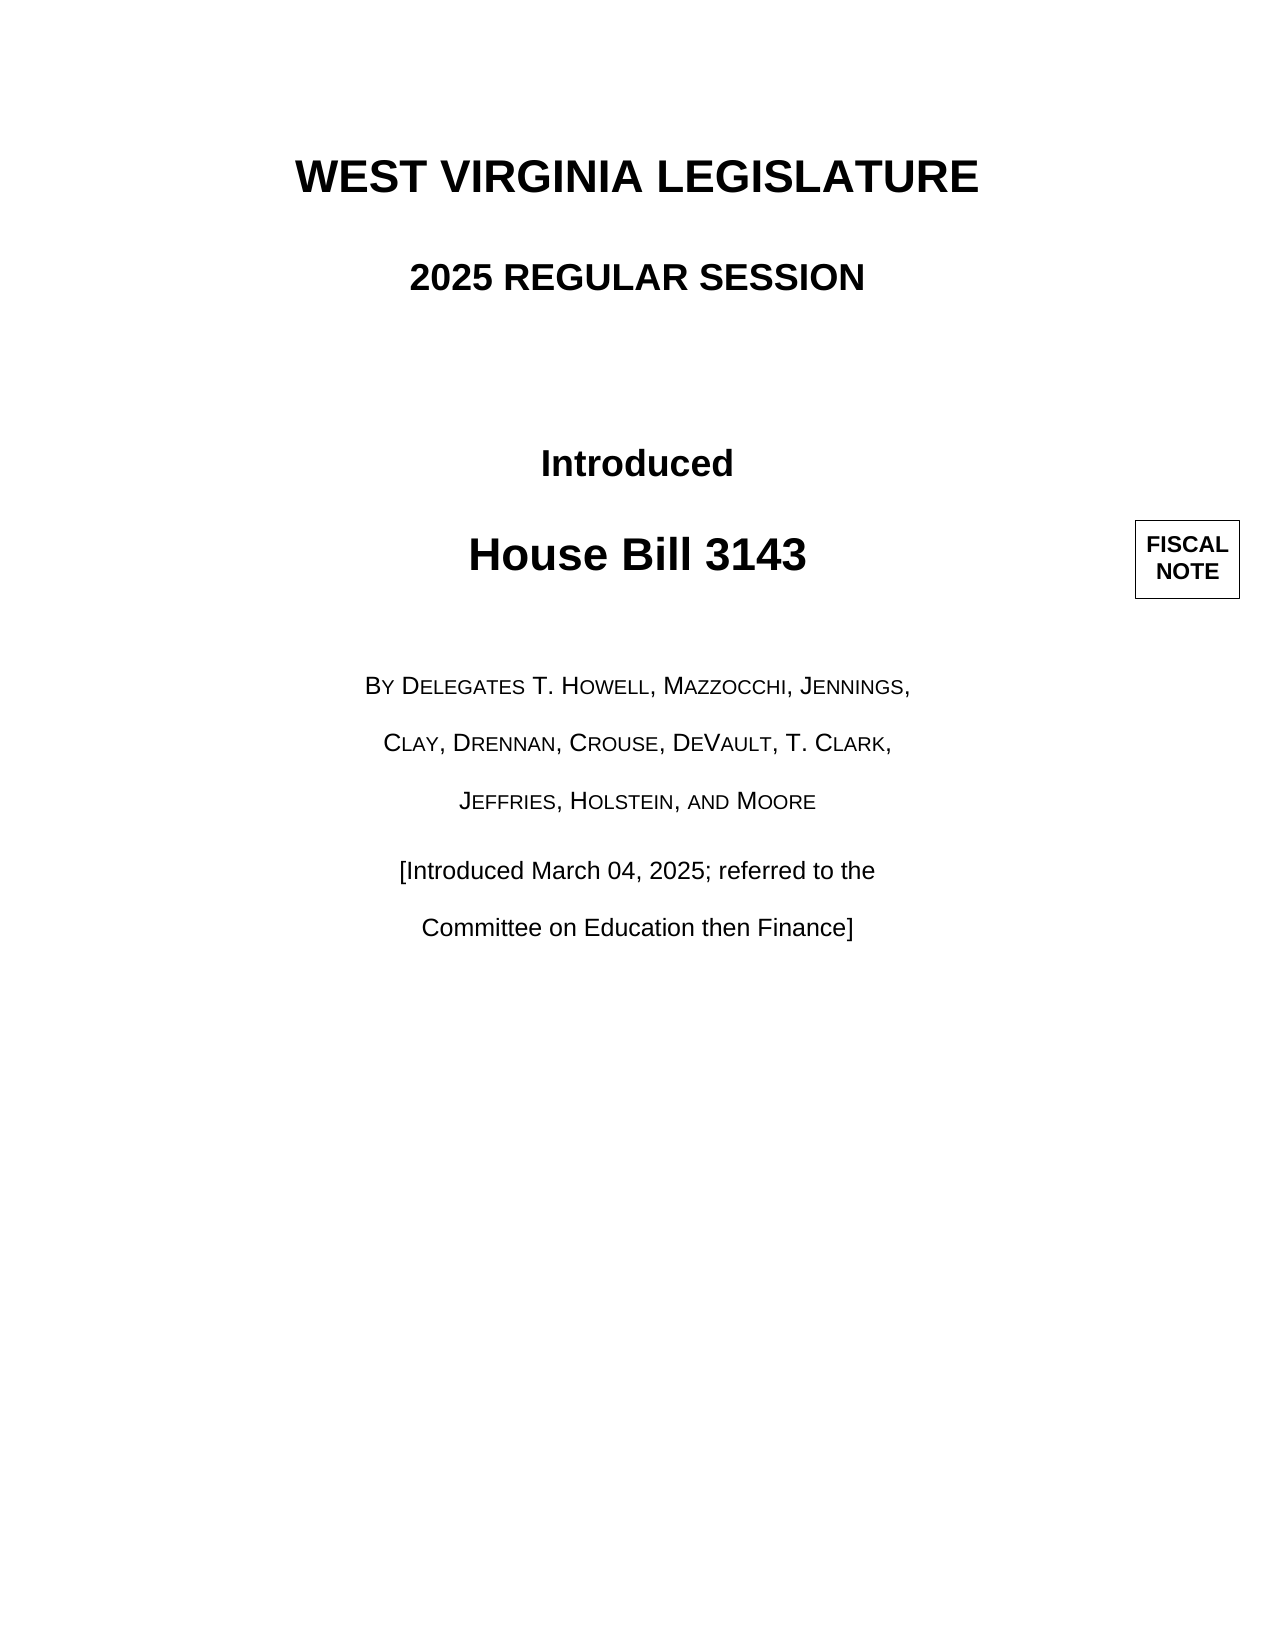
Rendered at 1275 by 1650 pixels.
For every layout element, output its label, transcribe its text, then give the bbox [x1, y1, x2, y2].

title 2025 REGULAR SESSION [150, 255, 1125, 298]
text By , Jeffries, Holstein, and Moore [337, 671, 937, 814]
title WEST VIRGINIA LEGISLATURE [150, 150, 1125, 203]
text Bill [150, 528, 1125, 581]
text [] [337, 856, 937, 942]
